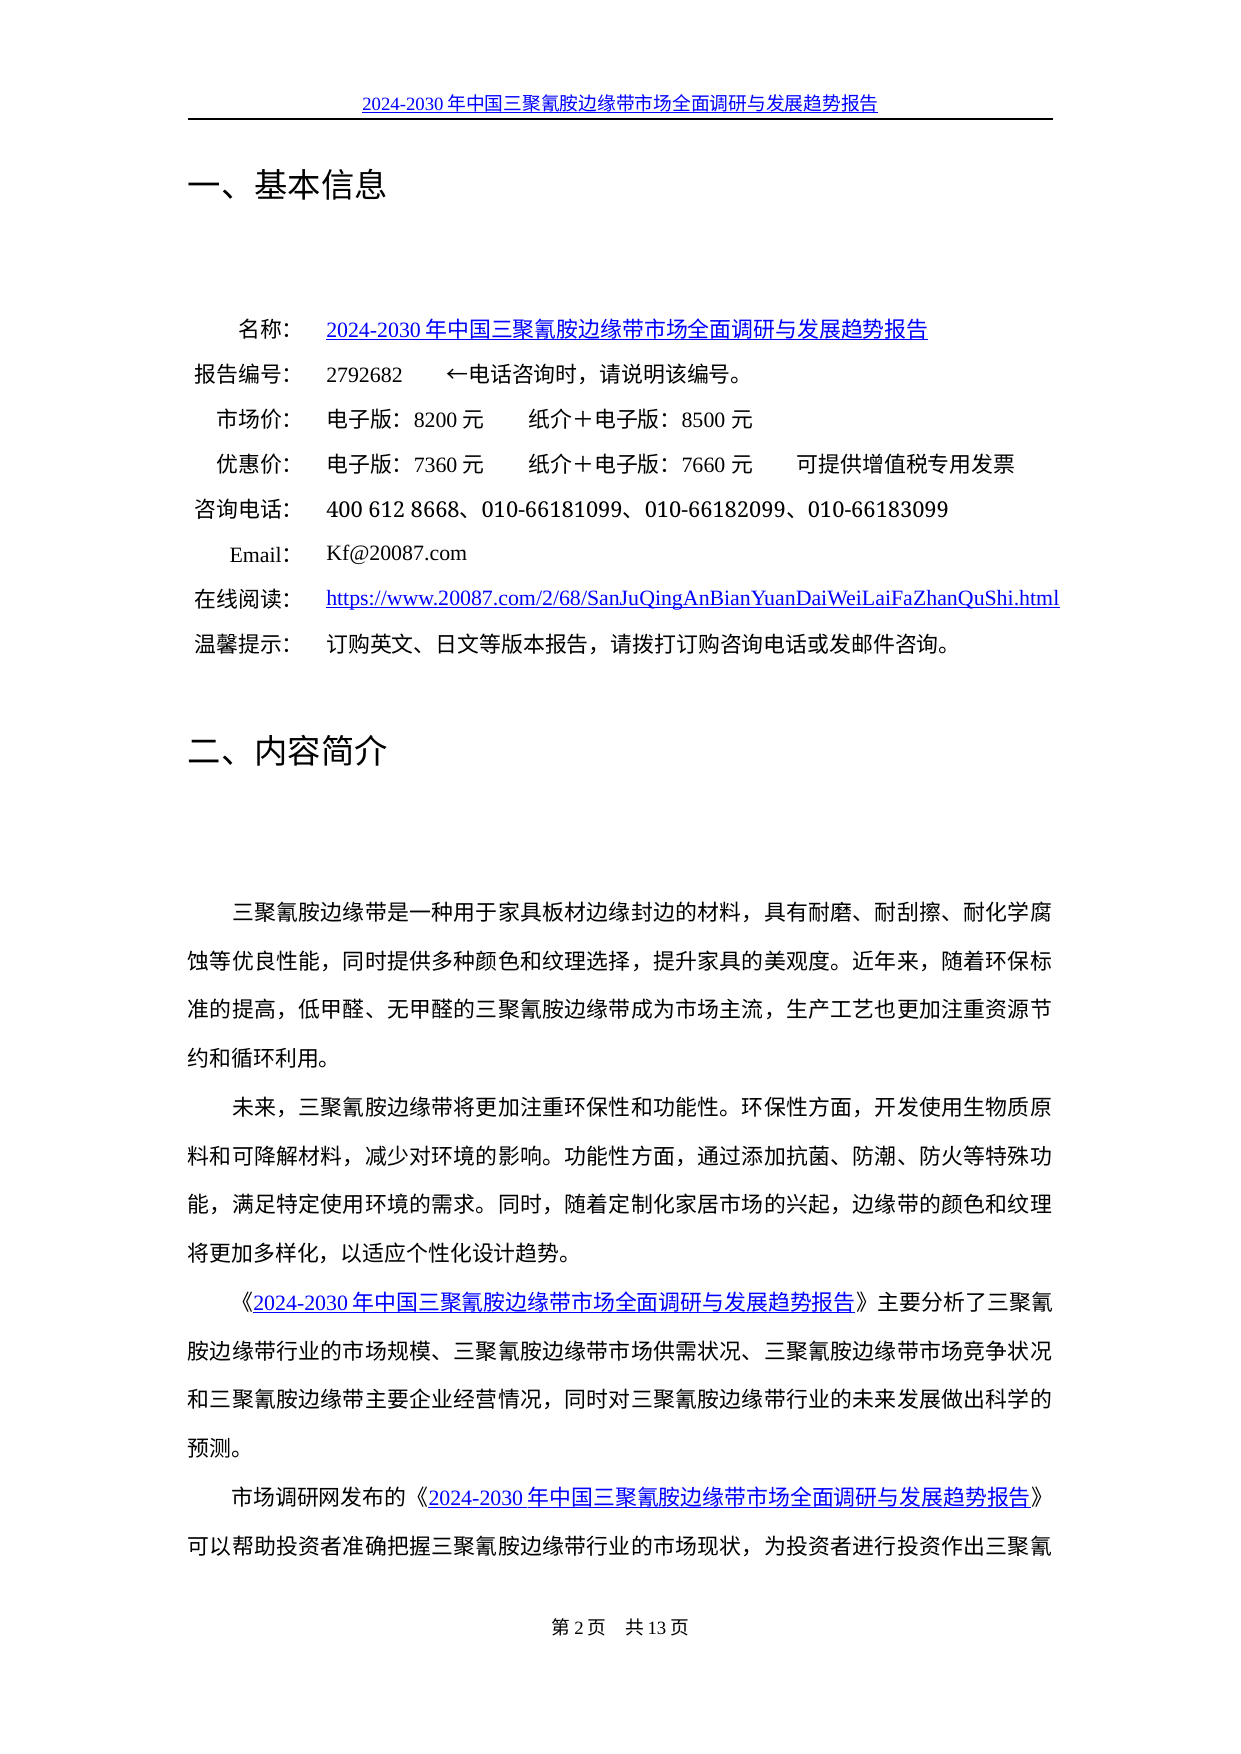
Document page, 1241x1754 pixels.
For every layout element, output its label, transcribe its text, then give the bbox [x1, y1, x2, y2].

table_cell 订购英文、日文等版本报告，请拨打订购咨询电话或发邮件咨询。 [315, 627, 1073, 672]
table_cell 2792682 ←电话咨询时，请说明该编号。 [315, 357, 1073, 402]
table_cell 咨询电话： [167, 492, 315, 537]
table_cell 温馨提示： [167, 627, 315, 672]
table_header 名称： [167, 312, 315, 357]
table_cell 400 612 8668、010-66181099、010-66182099、010-66183099 [315, 492, 1073, 537]
table_cell 优惠价： [167, 447, 315, 492]
table_cell 报告编号： [167, 357, 315, 402]
table_header 2024-2030年中国三聚氰胺边缘带市场全面调研与发展趋势报告 [315, 312, 1073, 357]
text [187, 894, 1053, 1561]
table_cell 电子版：8200 元 纸介＋电子版：8500 元 [315, 402, 1073, 447]
table_cell 电子版：7360 元 纸介＋电子版：7660 元 可提供增值税专用发票 [315, 447, 1073, 492]
table_cell [315, 582, 1073, 627]
table_cell 在线阅读： [167, 582, 315, 627]
table_cell Email： [167, 537, 315, 582]
table_cell Kf@20087.com [315, 537, 1073, 582]
table_cell 市场价： [167, 402, 315, 447]
title 二、内容简介 [187, 717, 1053, 782]
title 一、基本信息 [187, 150, 1053, 215]
